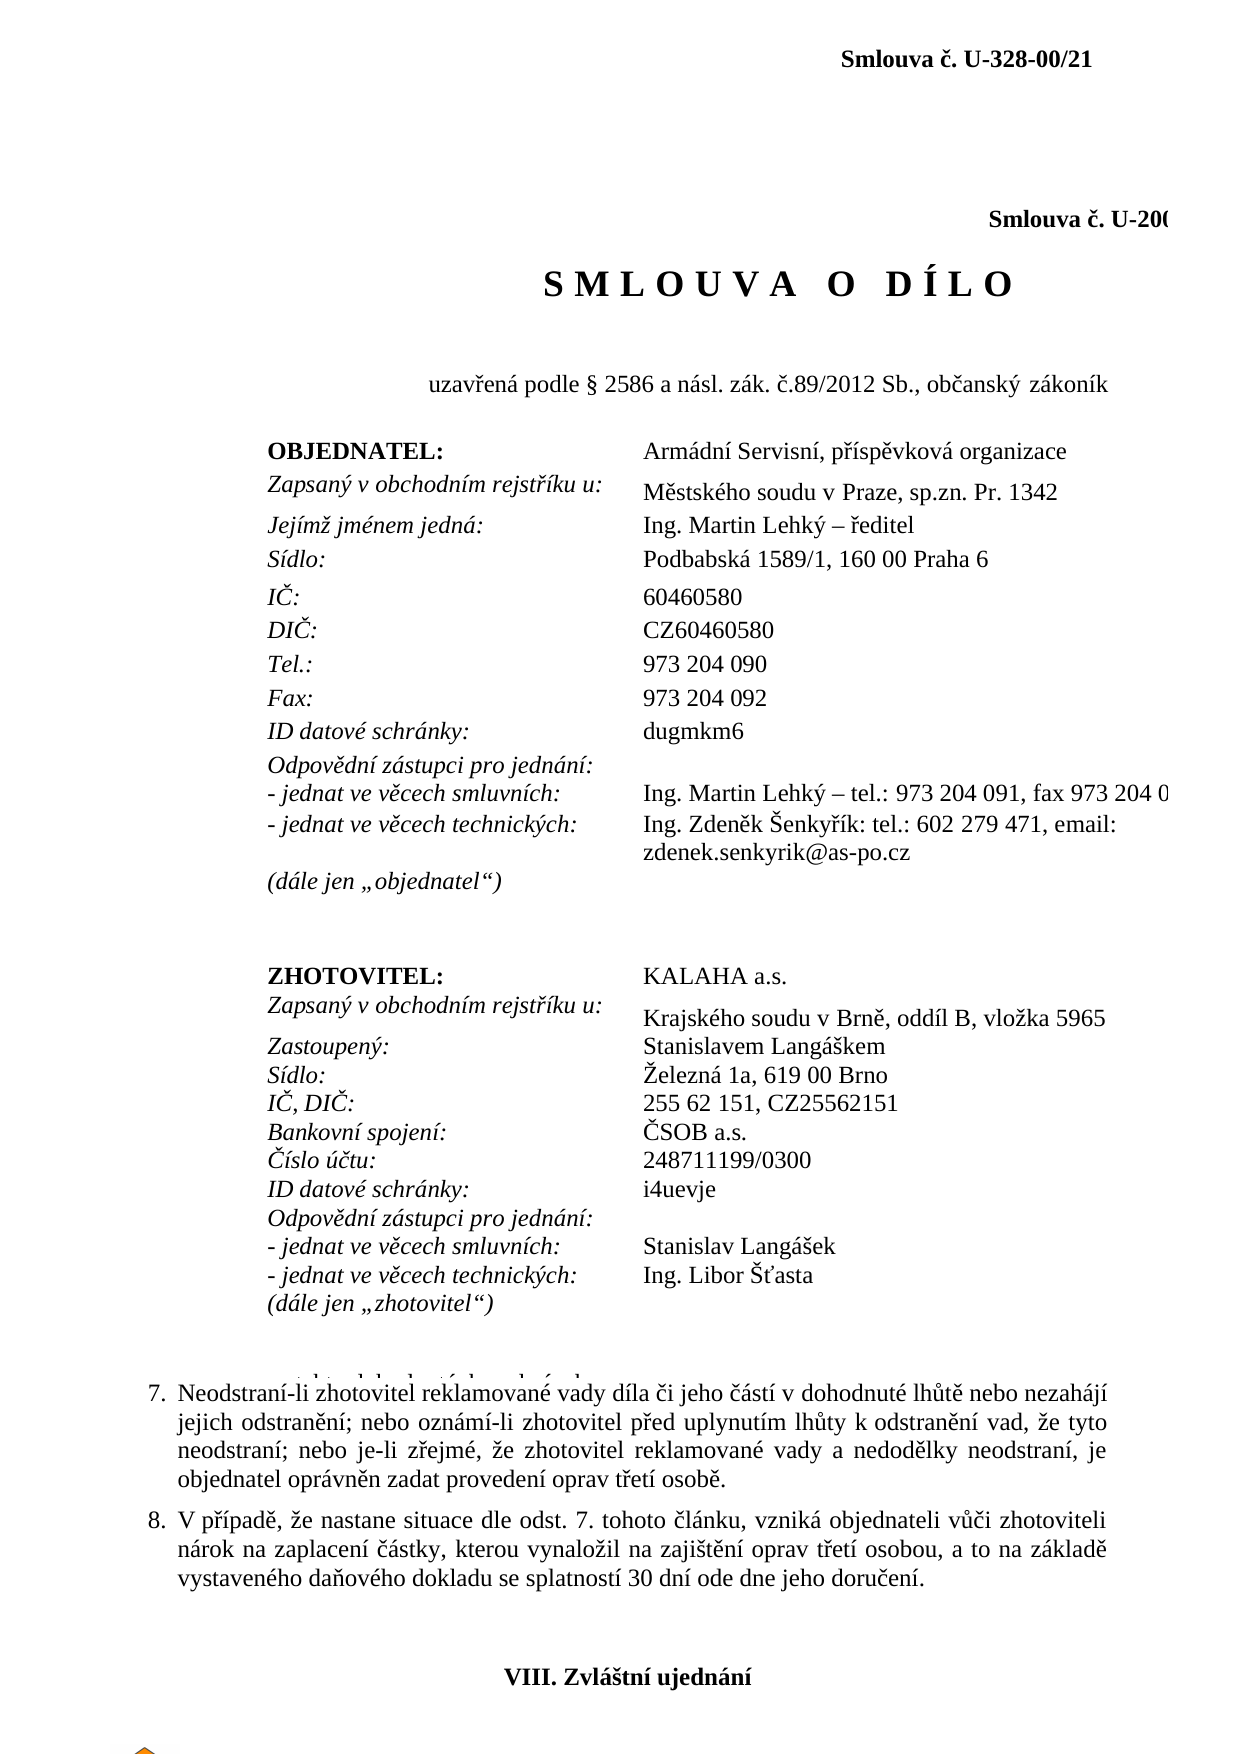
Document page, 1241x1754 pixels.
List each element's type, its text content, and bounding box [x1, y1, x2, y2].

list Neodstraní-li zhotovitel reklamované vady díla či jeho částí v dohodnuté lhůtě nebo nezahájí jejich odstranění; nebo oznámí-li zhotovitel před uplynutím lhůty k odstranění vad, že tyto neodstraní; nebo je-li zřejmé, že zhotovitel reklamované vady a nedodělky neodstraní, je objednatel oprávněn zadat provedení oprav třetí osobě. [148, 1378, 1107, 1493]
list V případě, že nastane situace dle odst. 7. tohoto článku, vzniká objednateli vůči zhotoviteli nárok na zaplacení částky, kterou vynaložil na zajištění oprav třetí osobou, a to na základě vystaveného daňového dokladu se splatností 30 dní ode dne jeho doručení. [148, 1506, 1107, 1592]
subtitle VIII. Zvláštní ujednání [148, 1662, 1107, 1691]
picture [109, 1744, 180, 1754]
